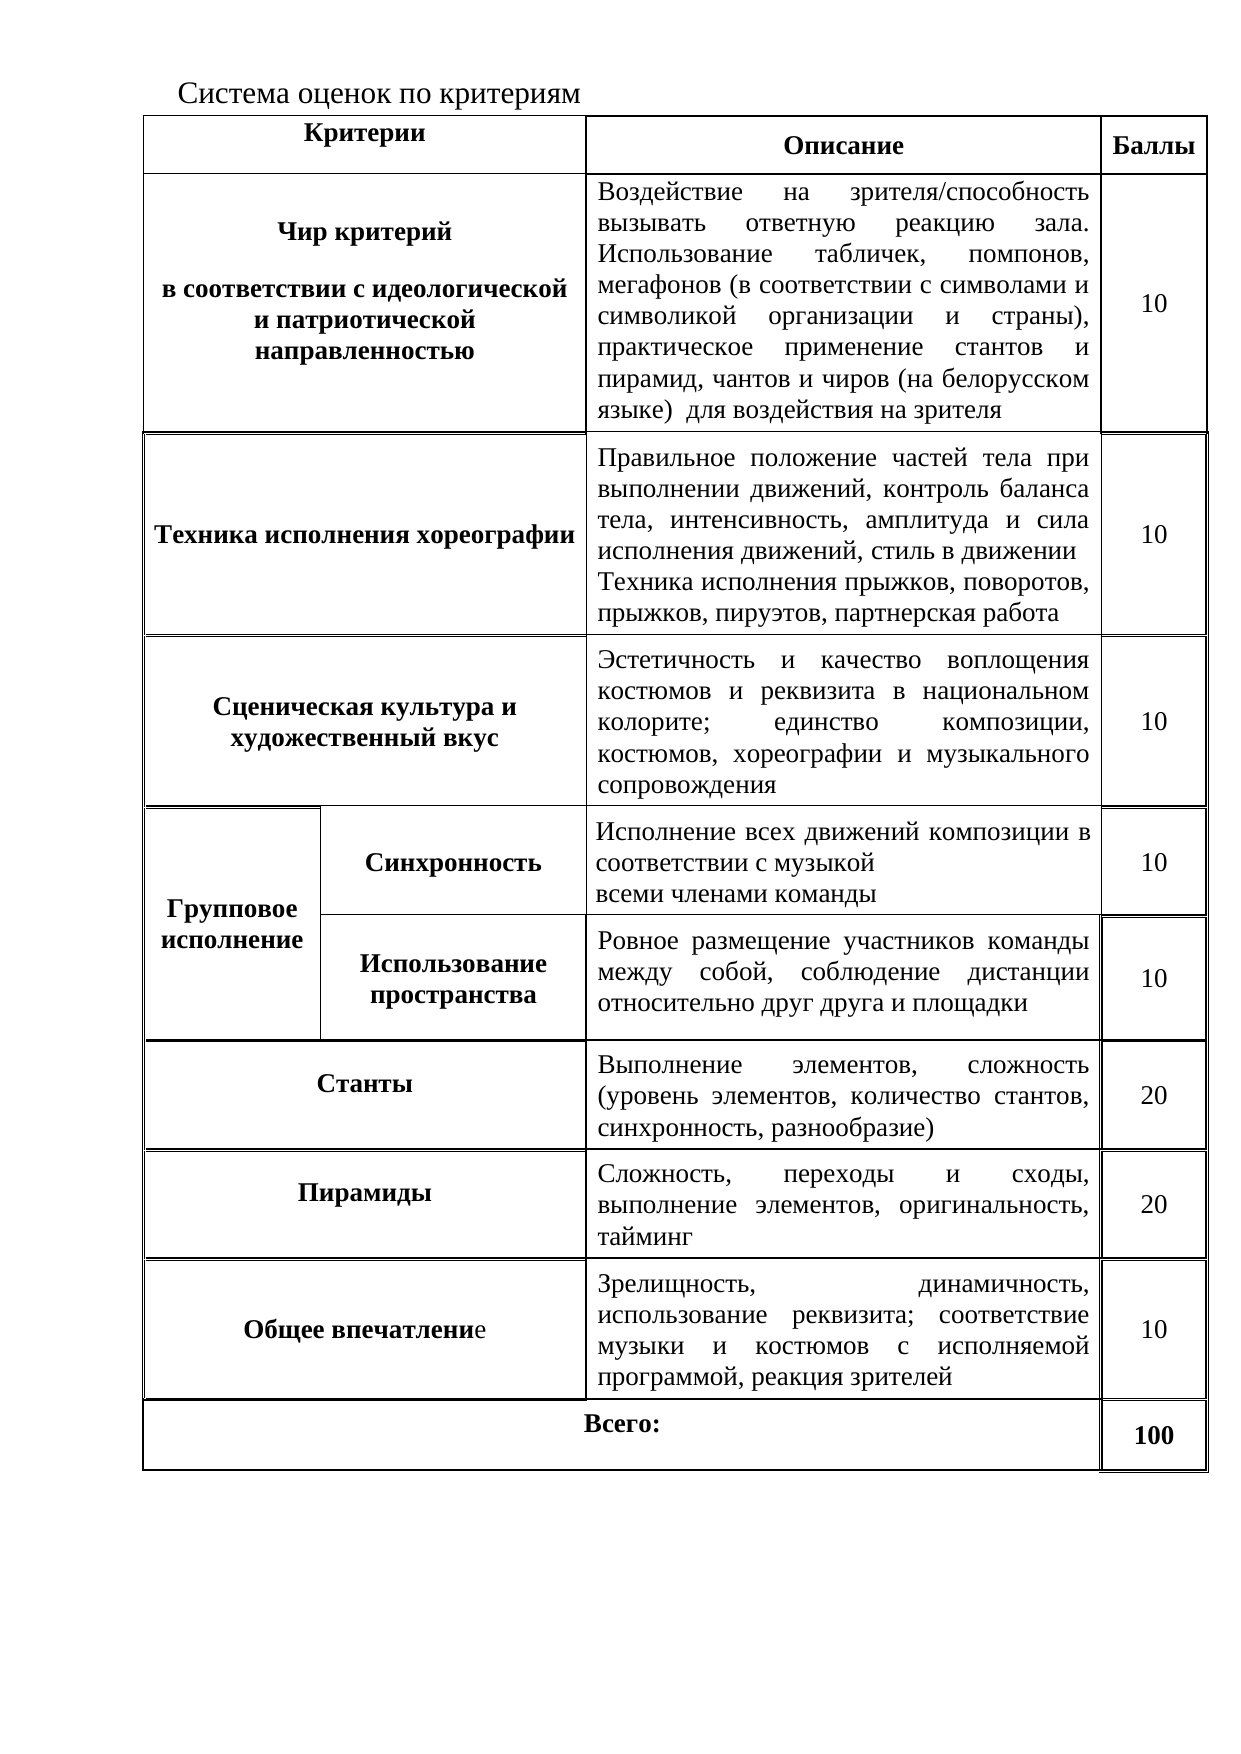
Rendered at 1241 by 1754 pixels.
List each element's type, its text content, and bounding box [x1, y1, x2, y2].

table_cell Сложность, переходы и сходы, выполнение элементов, оригинальность, тайминг [587, 1150, 1099, 1257]
table_cell 20 [1103, 1152, 1205, 1257]
table_header Баллы [1102, 117, 1206, 173]
table_cell 10 [1102, 435, 1205, 634]
table_cell Зрелищность, динамичность, использование реквизита; соответствие музыки и костюмов с исполняемой программой, реакция зрителей [587, 1259, 1099, 1397]
table_cell 100 [1103, 1401, 1205, 1469]
table_cell Эстетичность и качество воплощения костюмов и реквизита в национальном колорите; единство композиции, костюмов, хореографии и музыкального сопровождения [587, 635, 1101, 805]
table_cell Техника исполнения хореографии [145, 435, 586, 634]
table_cell Чир критерий в соответствии с идеологической и патриотической направленностью [144, 174, 585, 431]
text Система оценок по критериям [177, 74, 1152, 110]
table_cell Групповое исполнение [145, 809, 320, 1039]
table_cell Общее впечатление [145, 1261, 585, 1397]
table_cell Пирамиды [145, 1152, 585, 1257]
table_cell Использование пространства [321, 915, 585, 1039]
table_cell 10 [1103, 918, 1205, 1039]
table_cell Всего: [144, 1400, 1099, 1469]
table_cell 20 [1103, 1042, 1205, 1148]
table_cell 10 [1102, 175, 1206, 431]
table_header Критерии [144, 116, 585, 173]
table_cell Исполнение всех движений композиции в соответствии с музыкой всеми членами команды [587, 806, 1101, 914]
table_cell Сценическая культура и художественный вкус [145, 637, 586, 805]
table_header Описание [587, 117, 1100, 173]
table_cell 10 [1102, 809, 1205, 914]
table_cell Выполнение элементов, сложность (уровень элементов, количество стантов, синхронность, разнообразие) [587, 1041, 1099, 1148]
table_cell Станты [145, 1042, 585, 1148]
table_cell Правильное положение частей тела при выполнении движений, контроль баланса тела, интенсивность, амплитуда и сила исполнения движений, стиль в движении Техника исполнения прыжков, поворотов, прыжков, пируэтов, партнерская работа [587, 432, 1101, 634]
table_cell Воздействие на зрителя/способность вызывать ответную реакцию зала. Использование табличек, помпонов, мегафонов (в соответствии с символами и символикой организации и страны), практическое применение стантов и пирамид, чантов и чиров (на белорусском языке) для воздействия на зрителя [587, 175, 1100, 431]
table_cell Ровное размещение участников команды между собой, соблюдение дистанции относительно друг друга и площадки [587, 915, 1099, 1039]
table_cell 10 [1102, 637, 1205, 805]
table_cell 10 [1103, 1261, 1205, 1397]
table_cell Синхронность [321, 806, 586, 914]
